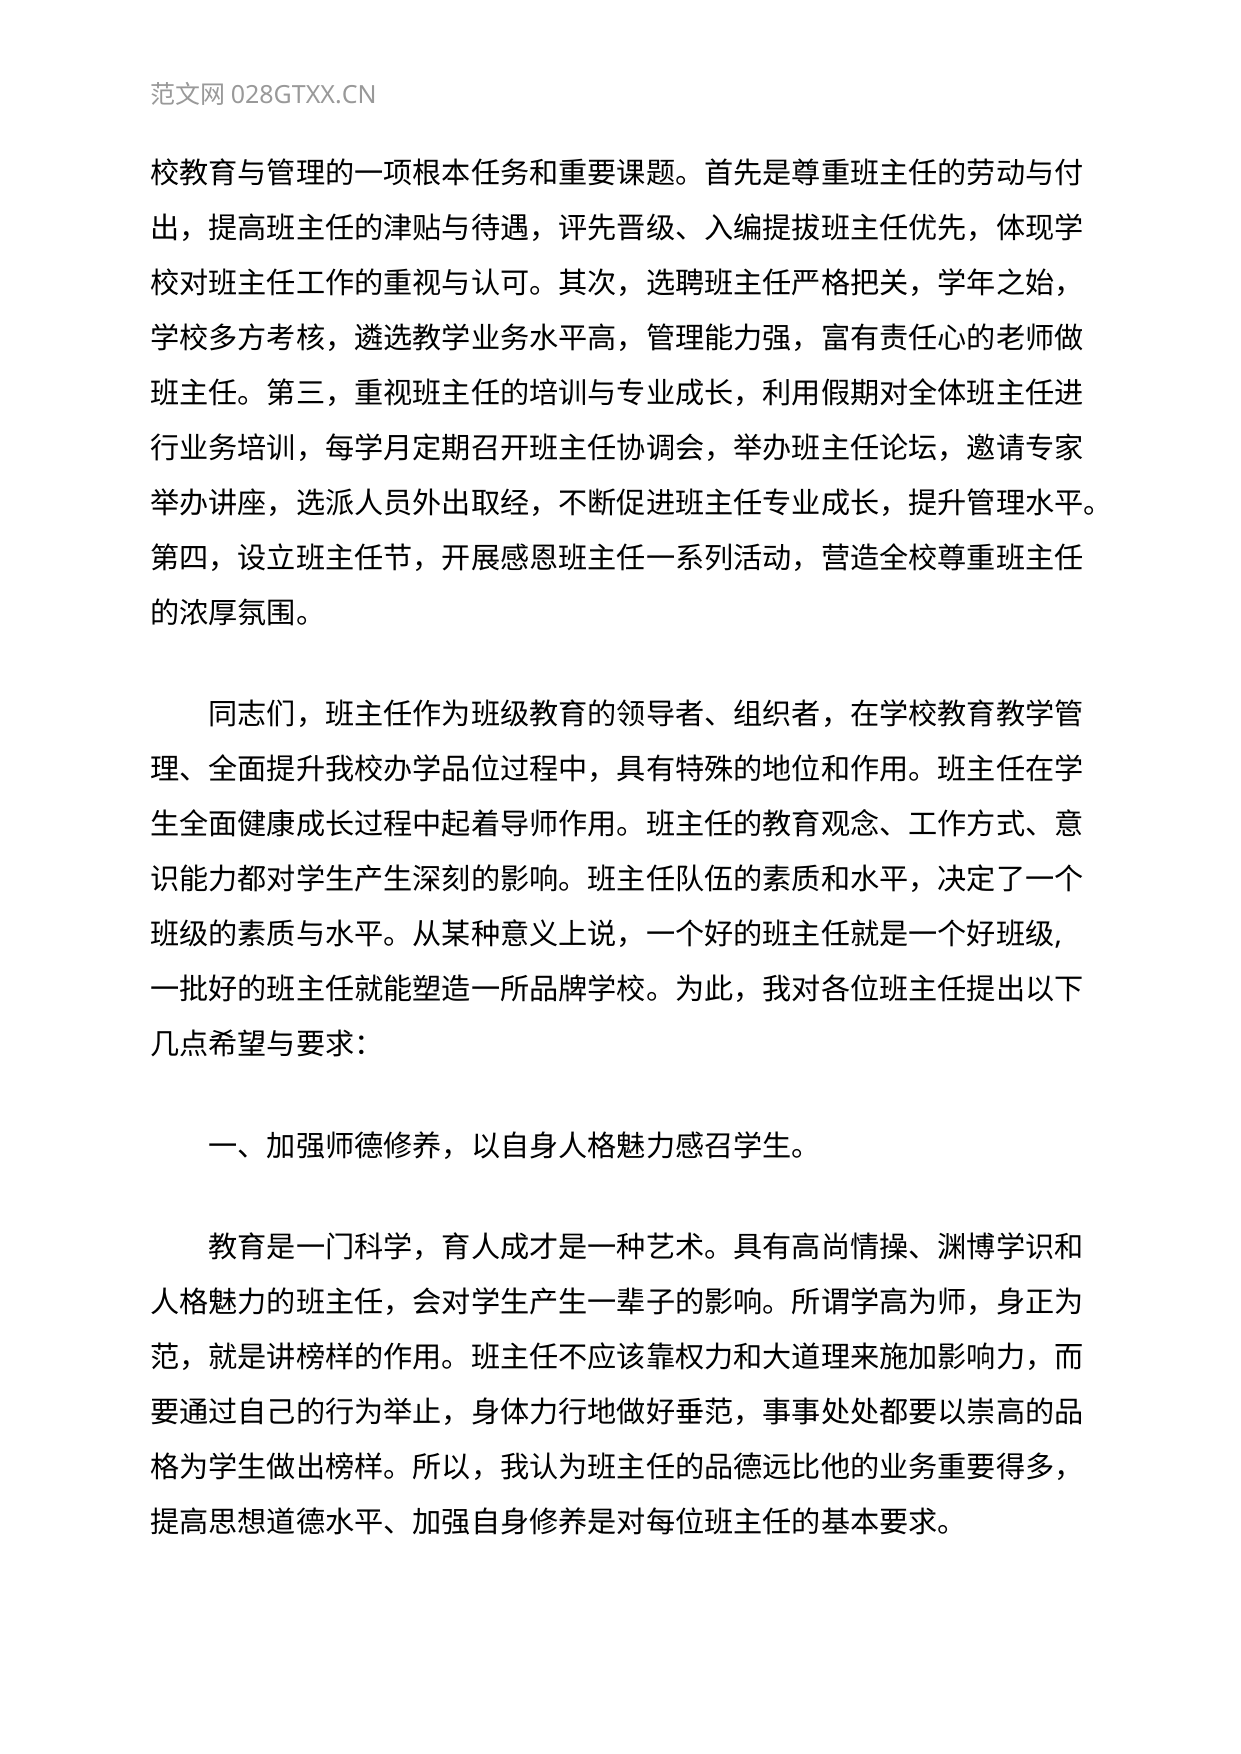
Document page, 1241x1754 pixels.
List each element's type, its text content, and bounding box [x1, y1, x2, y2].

text 教育是一门科学，育人成才是一种艺术。具有高尚情操、渊博学识和人格魅力的班主任，会对学生产生一辈子的影响。所谓学高为师，身正为范，就是讲榜样的作用。班主任不应该靠权力和大道理来施加影响力，而要通过自己的行为举止，身体力行地做好垂范，事事处处都要以崇高的品格为学生做出榜样。所以，我认为班主任的品德远比他的业务重要得多，提高思想道德水平、加强自身修养是对每位班主任的基本要求。 [150, 1224, 1090, 1541]
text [150, 150, 1090, 631]
text 一、加强师德修养，以自身人格魅力感召学生。 [150, 1122, 1090, 1164]
text 同志们，班主任作为班级教育的领导者、组织者，在学校教育教学管理、全面提升我校办学品位过程中，具有特殊的地位和作用。班主任在学生全面健康成长过程中起着导师作用。班主任的教育观念、工作方式、意识能力都对学生产生深刻的影响。班主任队伍的素质和水平，决定了一个班级的素质与水平。从某种意义上说，一个好的班主任就是一个好班级,一批好的班主任就能塑造一所品牌学校。为此，我对各位班主任提出以下几点希望与要求： [150, 691, 1090, 1063]
